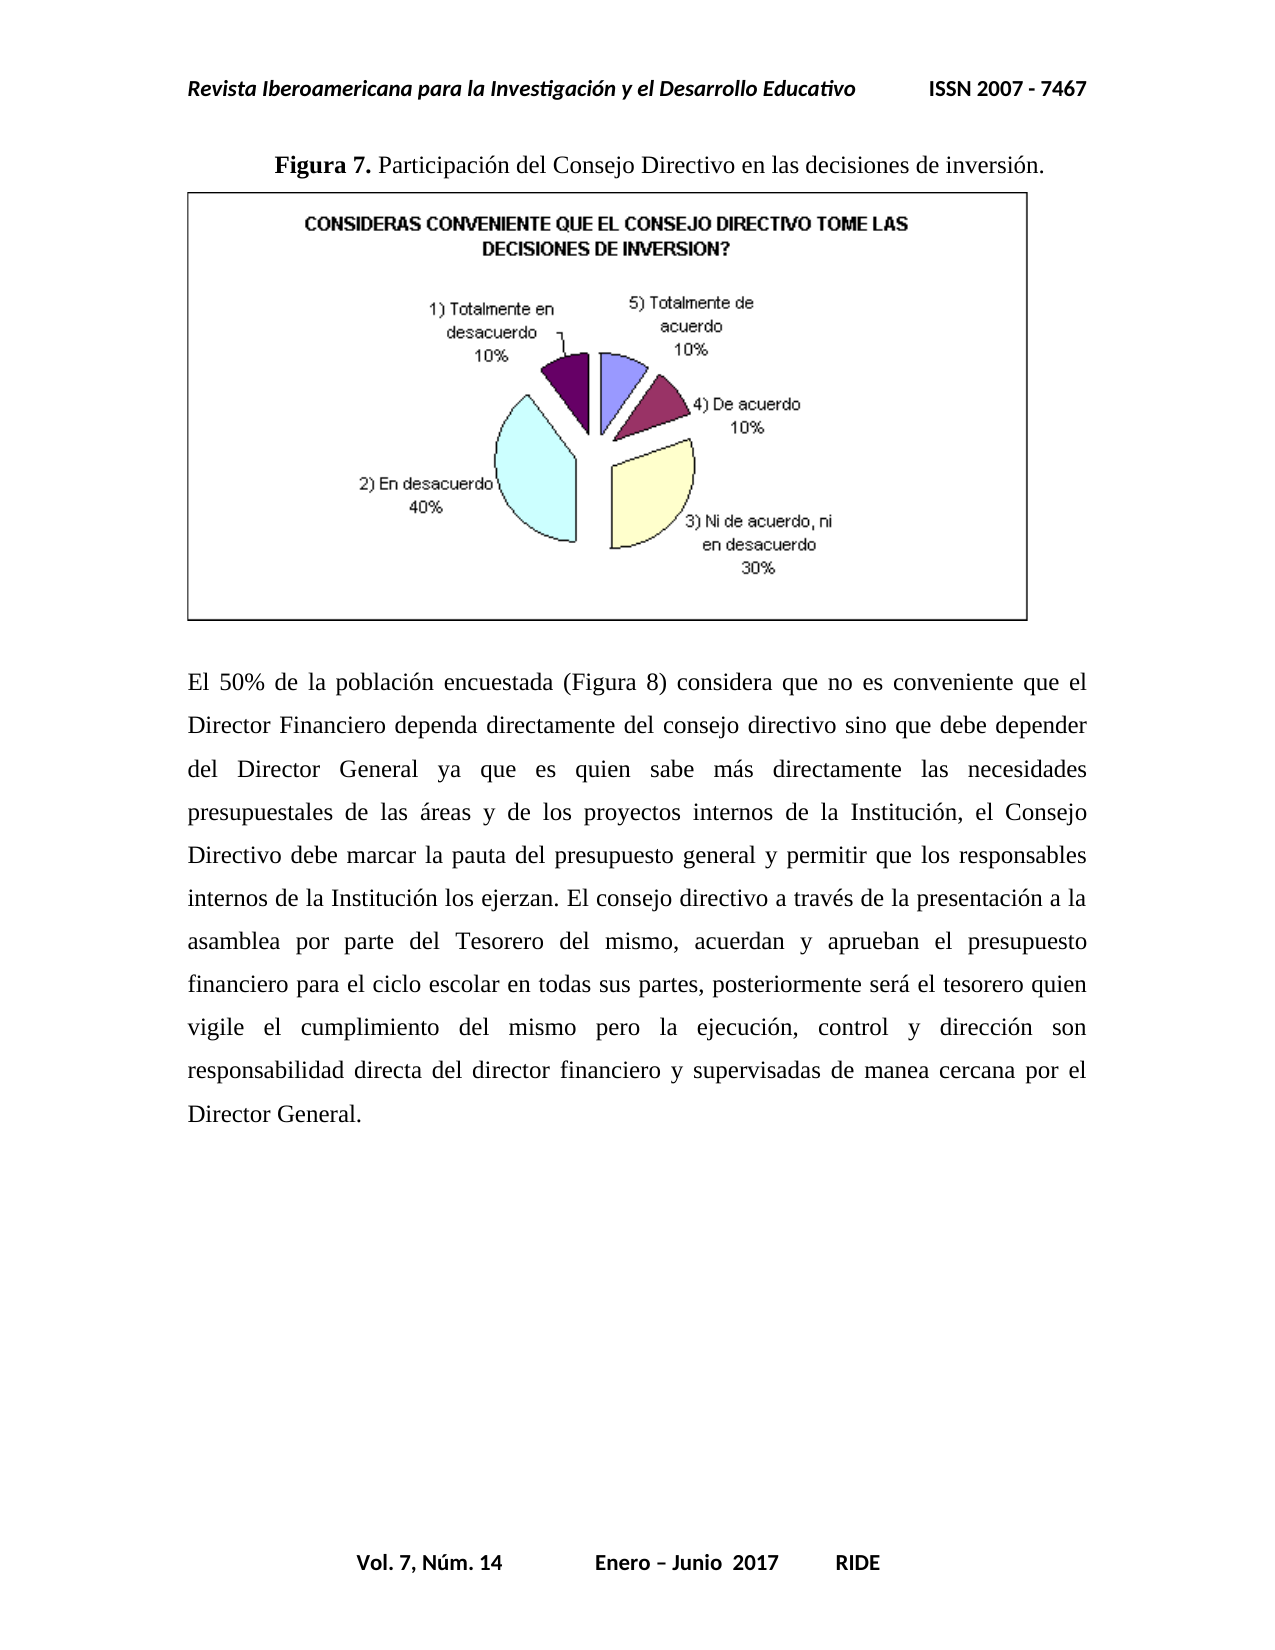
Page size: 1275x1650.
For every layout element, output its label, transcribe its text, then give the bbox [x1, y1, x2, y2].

picture [187, 192, 1028, 621]
text Figura 7. Participación del Consejo Directivo en las decisiones de inversión. [187, 150, 1088, 179]
text El 50% de la población encuestada (Figura 8) considera que no es conveniente que el Director Financiero dependa directamente del consejo directivo sino que debe depender del Director General ya que es quien sabe más directamente las necesidades presupuestales de las áreas y de los proyectos internos de la Institución, el Consejo Directivo debe marcar la pauta del presupuesto general y permitir que los responsables internos de la Institución los ejerzan. El consejo directivo a través de la presentación a la asamblea por parte del Tesorero del mismo, acuerdan y aprueban el presupuesto financiero para el ciclo escolar en todas sus partes, posteriormente será el tesorero quien vigile el cumplimiento del mismo pero la ejecución, control y dirección son responsabilidad directa del director financiero y supervisadas de manea cercana por el Director General. [187, 667, 1088, 1127]
